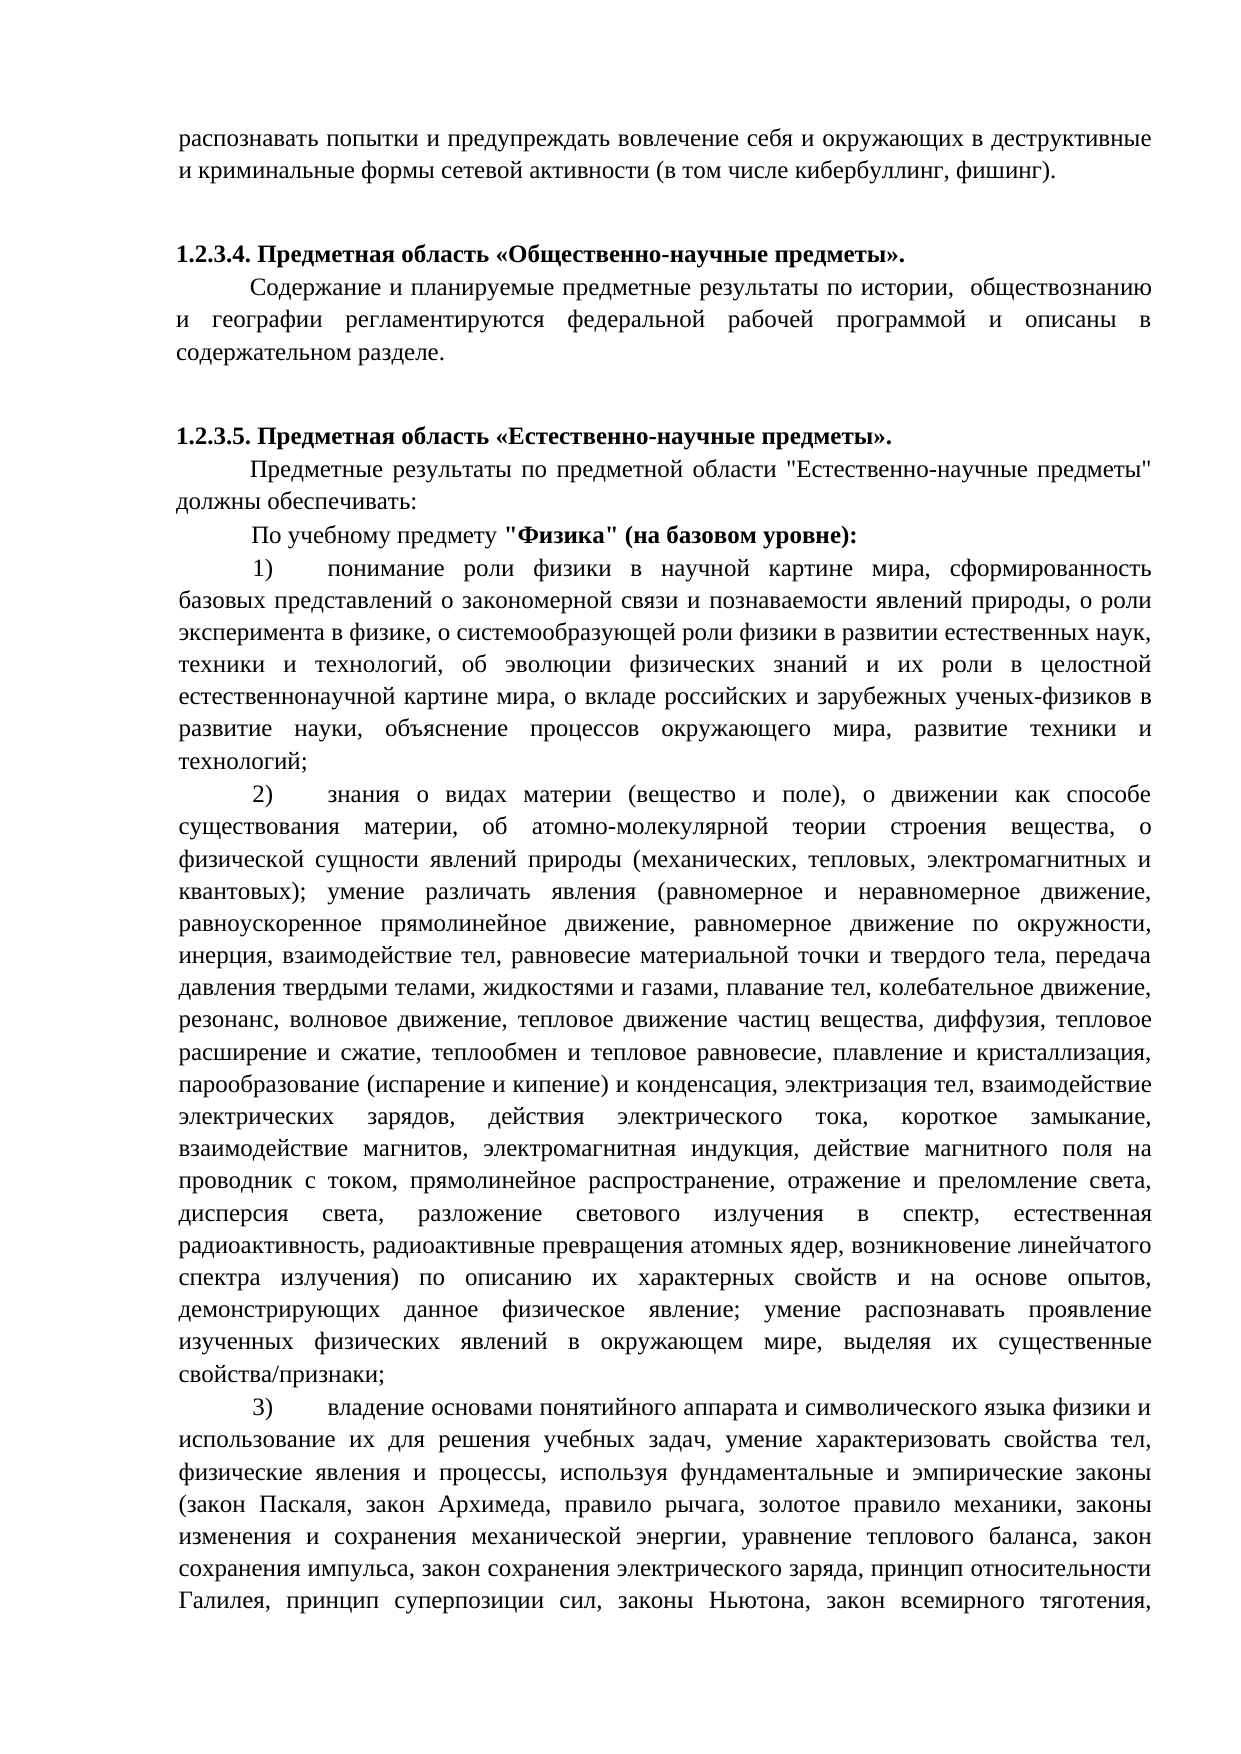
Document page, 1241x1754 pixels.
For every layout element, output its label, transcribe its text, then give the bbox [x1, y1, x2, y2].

text Содержание и планируемые предметные результаты по истории, обществознанию и географии регламентируются федеральной рабочей программой и описаны в содержательном разделе. [176, 272, 1152, 365]
list понимание роли физики в научной картине мира, сформированность базовых представлений о закономерной связи и познаваемости явлений природы, о роли эксперимента в физике, о системообразующей роли физики в развитии естественных наук, техники и технологий, об эволюции физических знаний и их роли в целостной естественнонаучной картине мира, о вкладе российских и зарубежных ученых-физиков в развитие науки, объяснение процессов окружающего мира, развитие техники и технологий; [178, 553, 1152, 774]
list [178, 1392, 1152, 1614]
subtitle 1.2.3.5. Предметная область «Естественно-научные предметы». [176, 421, 1158, 450]
list знания о видах материи (вещество и поле), о движении как способе существования материи, об атомно-молекулярной теории строения вещества, о физической сущности явлений природы (механических, тепловых, электромагнитных и квантовых); умение различать явления (равномерное и неравномерное движение, равноускоренное прямолинейное движение, равномерное движение по окружности, инерция, взаимодействие тел, равновесие материальной точки и твердого тела, передача давления твердыми телами, жидкостями и газами, плавание тел, колебательное движение, резонанс, волновое движение, тепловое движение частиц вещества, диффузия, тепловое расширение и сжатие, теплообмен и тепловое равновесие, плавление и кристаллизация, парообразование (испарение и кипение) и конденсация, электризация тел, взаимодействие электрических зарядов, действия электрического тока, короткое замыкание, взаимодействие магнитов, электромагнитная индукция, действие магнитного поля на проводник с током, прямолинейное распространение, отражение и преломление света, дисперсия света, разложение светового излучения в спектр, естественная радиоактивность, радиоактивные превращения атомных ядер, возникновение линейчатого спектра излучения) по описанию их характерных свойств и на основе опытов, демонстрирующих данное физическое явление; умение распознавать проявление изученных физических явлений в окружающем мире, выделяя их существенные свойства/признаки; [178, 779, 1152, 1387]
text Предметные результаты по предметной области "Естественно-научные предметы" должны обеспечивать: [176, 454, 1152, 515]
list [178, 123, 1152, 184]
subtitle 1.2.3.4. Предметная область «Общественно-научные предметы». [176, 239, 1158, 268]
text По учебному предмету "Физика" (на базовом уровне): [251, 520, 1158, 548]
